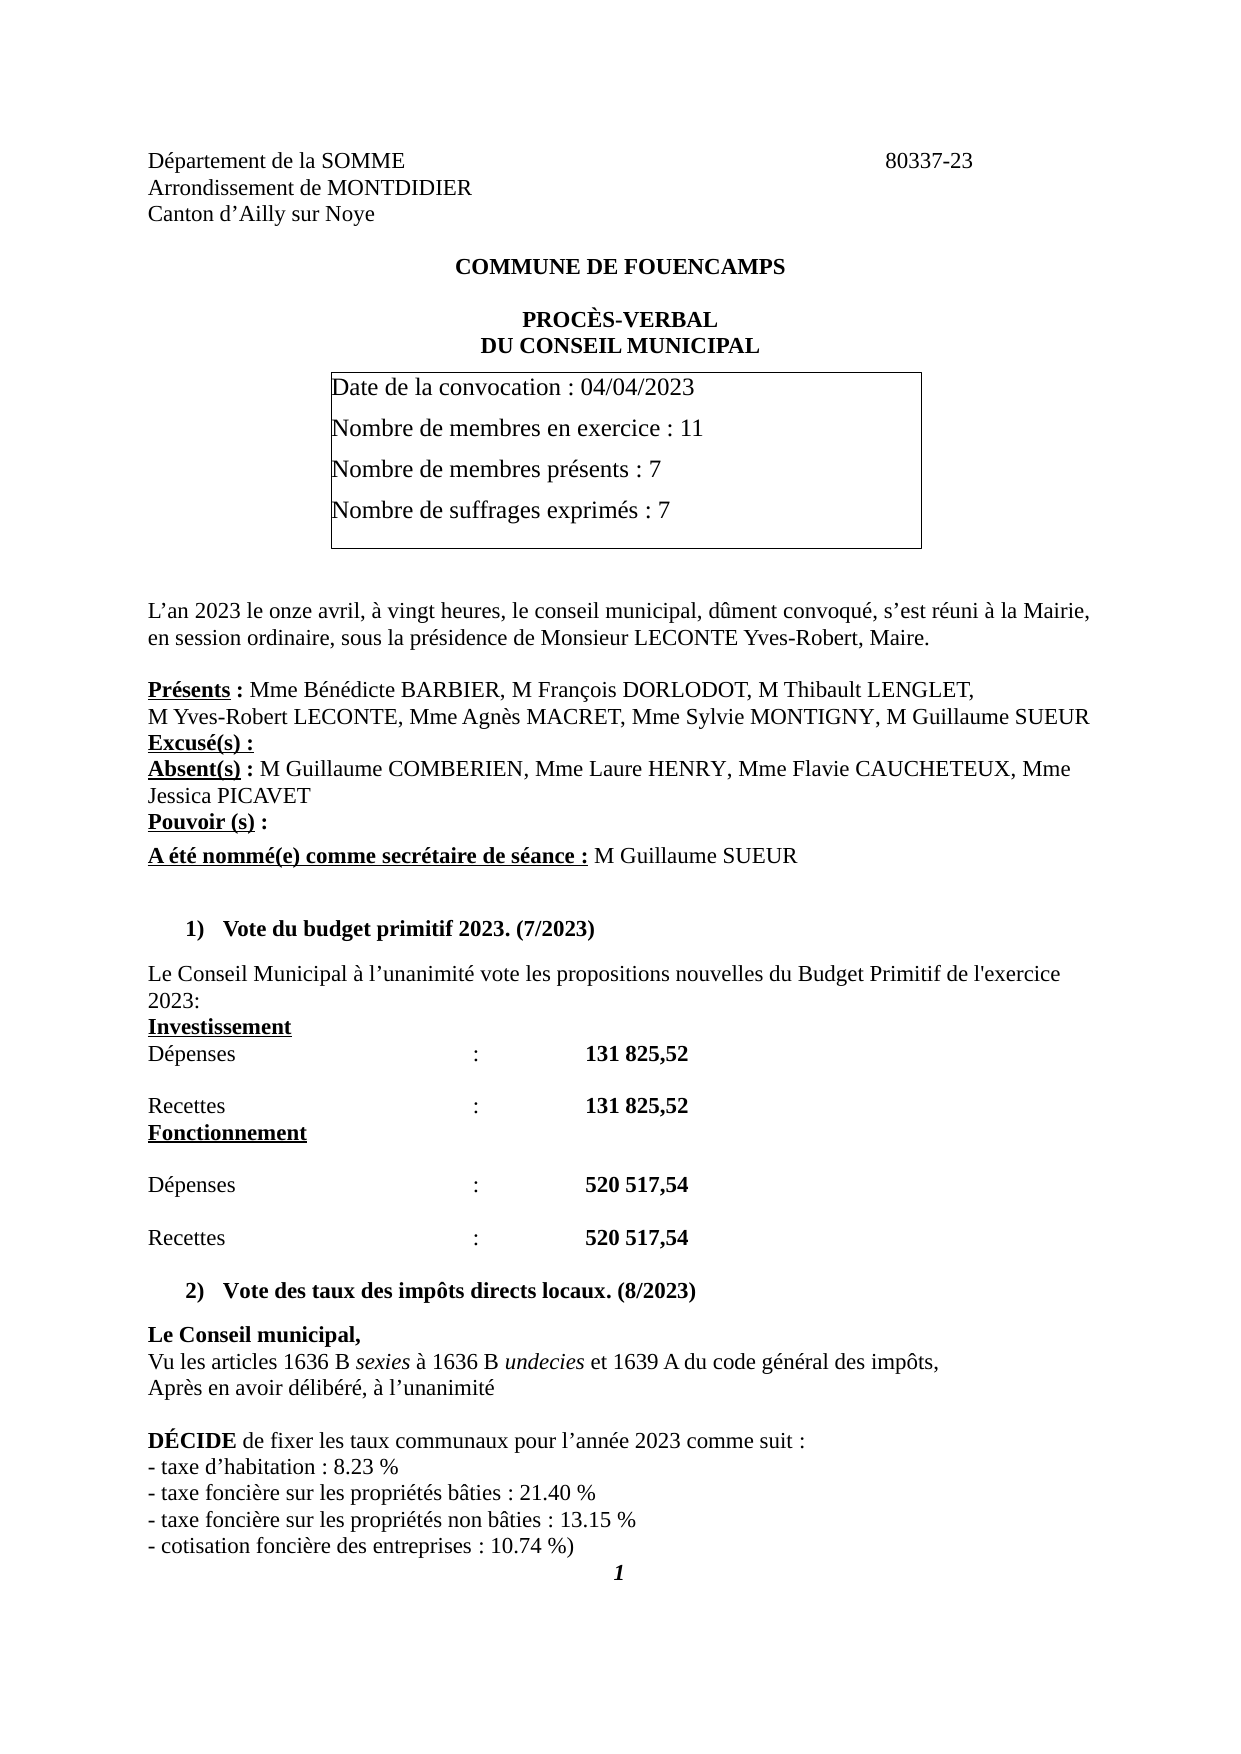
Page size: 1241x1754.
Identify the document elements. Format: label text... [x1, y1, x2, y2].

text Le Conseil municipal, [148, 1321, 1093, 1348]
text L’an 2023 le onze avril, à vingt heures, le conseil municipal, dûment convoqué, s’est réuni à la Mairie, en session ordinaire, sous la présidence de Monsieur LECONTE Yves-Robert, Maire. [148, 597, 1093, 650]
text Le Conseil Municipal à l’unanimité vote les propositions nouvelles du Budget Primitif de l'exercice 2023: [148, 961, 1093, 1013]
text Pouvoir (s) : [148, 808, 1093, 834]
list Vote des taux des impôts directs locaux. (8/2023) [185, 1277, 1093, 1303]
text Présents : Mme Bénédicte BARBIER, M François DORLODOT, M Thibault LENGLET, [148, 676, 1093, 703]
text Recettes : 520 517,54 [148, 1224, 1093, 1250]
text Recettes : 131 825,52 [148, 1092, 1093, 1119]
text Fonctionnement [148, 1119, 1093, 1145]
text Dépenses : 520 517,54 [148, 1171, 1093, 1198]
text - cotisation foncière des entreprises : 10.74 %) [148, 1532, 1093, 1558]
text M Yves-Robert LECONTE, Mme Agnès MACRET, Mme Sylvie MONTIGNY, M Guillaume SUEUR [148, 703, 1093, 729]
text Excusé(s) : [148, 729, 1093, 755]
text Après en avoir délibéré, à l’unanimité [148, 1374, 1093, 1400]
text Arrondissement de MONTDIDIER [148, 174, 1093, 200]
text Investissement [148, 1013, 1093, 1039]
text A été nommé(e) comme secrétaire de séance : M Guillaume SUEUR [148, 842, 1093, 868]
text 1 [148, 1558, 1093, 1585]
text - taxe foncière sur les propriétés bâties : 21.40 % [148, 1479, 1093, 1506]
text - taxe d’habitation : 8.23 % [148, 1453, 1093, 1479]
text Absent(s) : M Guillaume COMBERIEN, Mme Laure HENRY, Mme Flavie CAUCHETEUX, Mme Jessica PICAVET [148, 755, 1093, 808]
text DU CONSEIL MUNICIPAL [148, 332, 1093, 358]
text COMMUNE DE FOUENCAMPS [148, 253, 1093, 279]
text Département de la SOMME 80337-23 [148, 148, 1093, 174]
text DÉCIDE de fixer les taux communaux pour l’année 2023 comme suit : [148, 1427, 1093, 1453]
text - taxe foncière sur les propriétés non bâties : 13.15 % [148, 1506, 1093, 1532]
text Dépenses : 131 825,52 [148, 1039, 1093, 1066]
text Vu les articles 1636 B sexies à 1636 B undecies et 1639 A du code général des impôts, [148, 1348, 1093, 1374]
list Vote du budget primitif 2023. (7/2023) [185, 915, 1093, 942]
text PROCÈS-VERBAL [148, 306, 1093, 332]
text Canton d’Ailly sur Noye [148, 200, 1093, 227]
